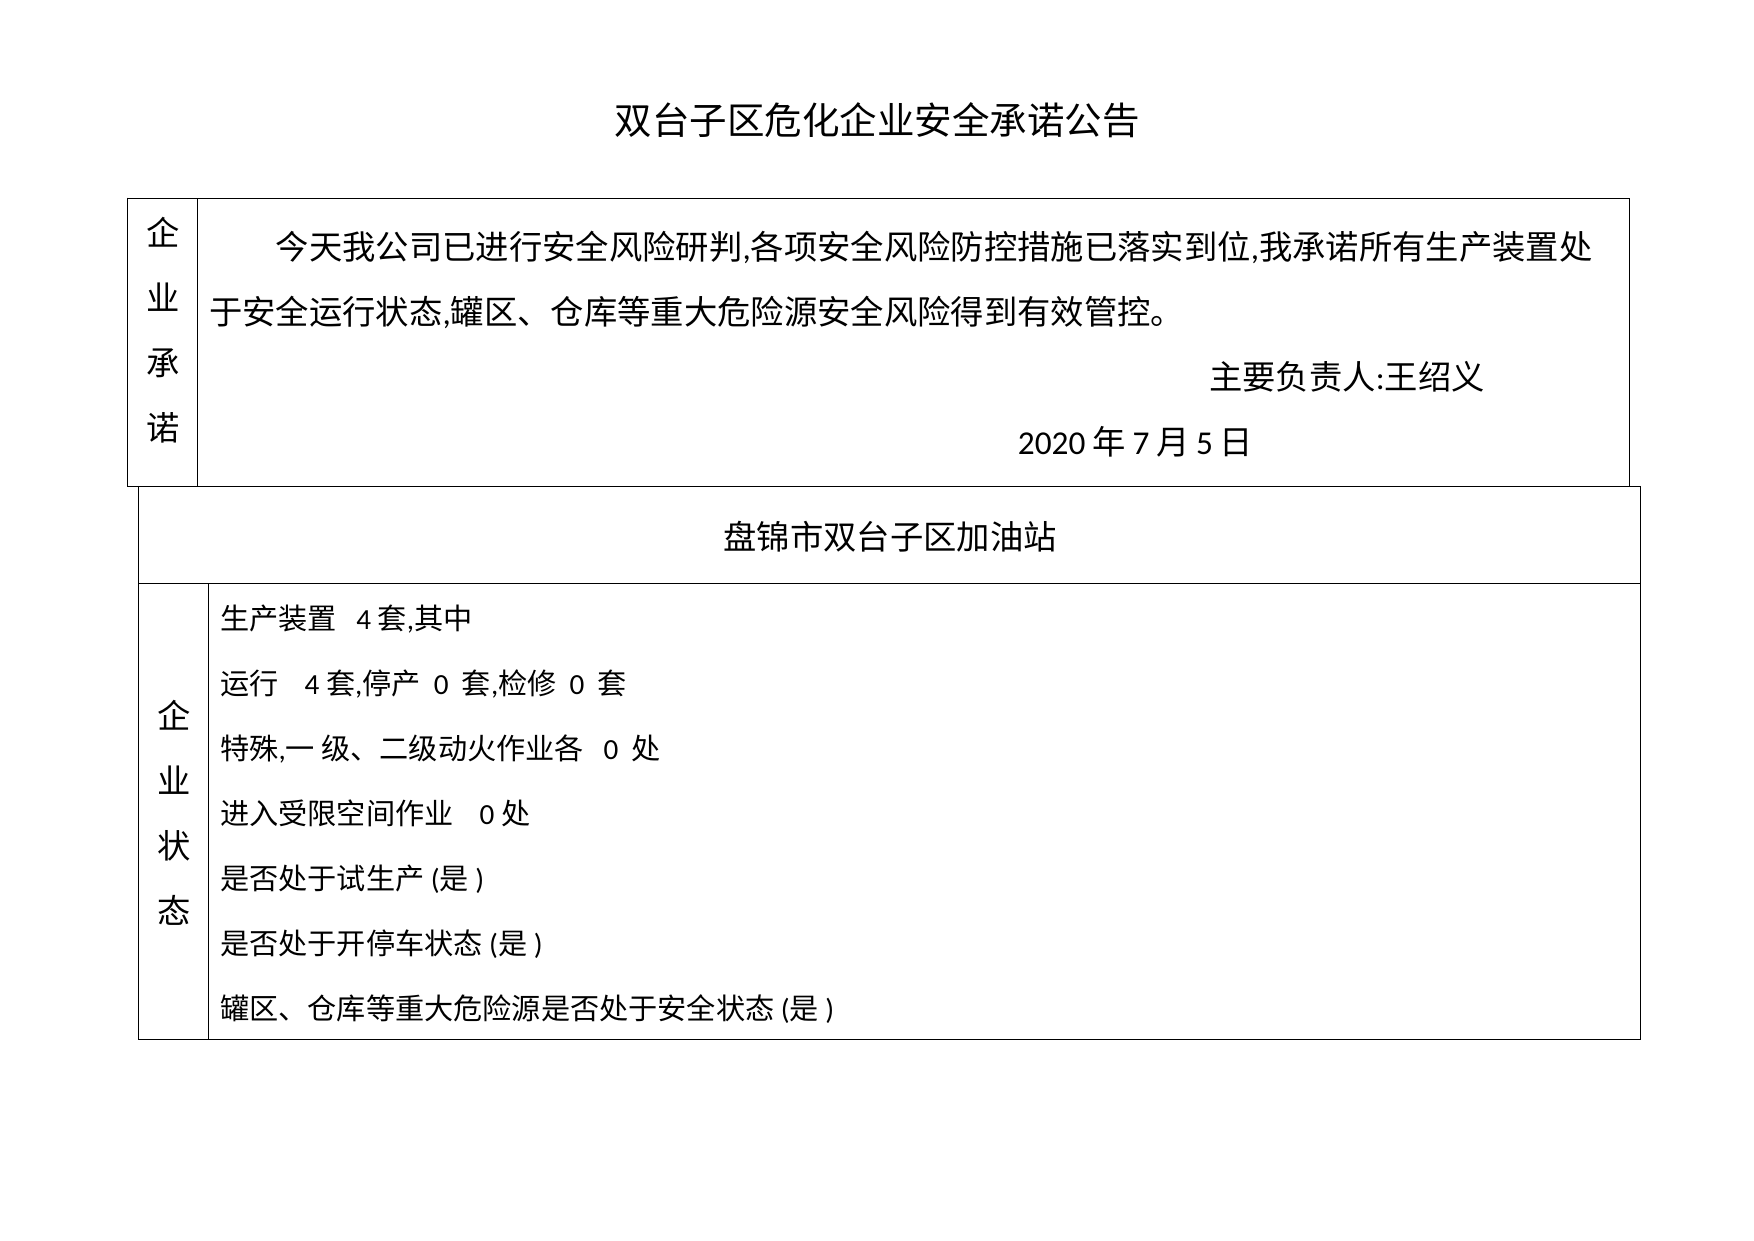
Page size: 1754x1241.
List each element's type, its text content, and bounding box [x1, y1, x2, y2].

table_cell 企业状态 [139, 584, 208, 1039]
table_cell 今天我公司已进行安全风险研判,各项安全风险防控措施已落实到位,我承诺所有生产装置处于安全运行状态,罐区、仓库等重大危险源安全风险得到有效管控。 主要负责人:王绍义 2020年7月5日 [198, 199, 1629, 486]
table_cell 生产装置 4 套,其中 运行 4 套,停产 0 套,检修 0 套 特殊,一 级、二级动火作业各 0 处 进入受限空间作业 0 处 是否处于试生产 (是 ) 是否处于开停车状态 (是 ) 罐区、仓库等重大危险源是否处于安全状态 (是 ) [209, 584, 1640, 1039]
table_cell 企业承诺 [128, 199, 197, 486]
table_cell 盘锦市双台子区加油站 [139, 487, 1640, 583]
